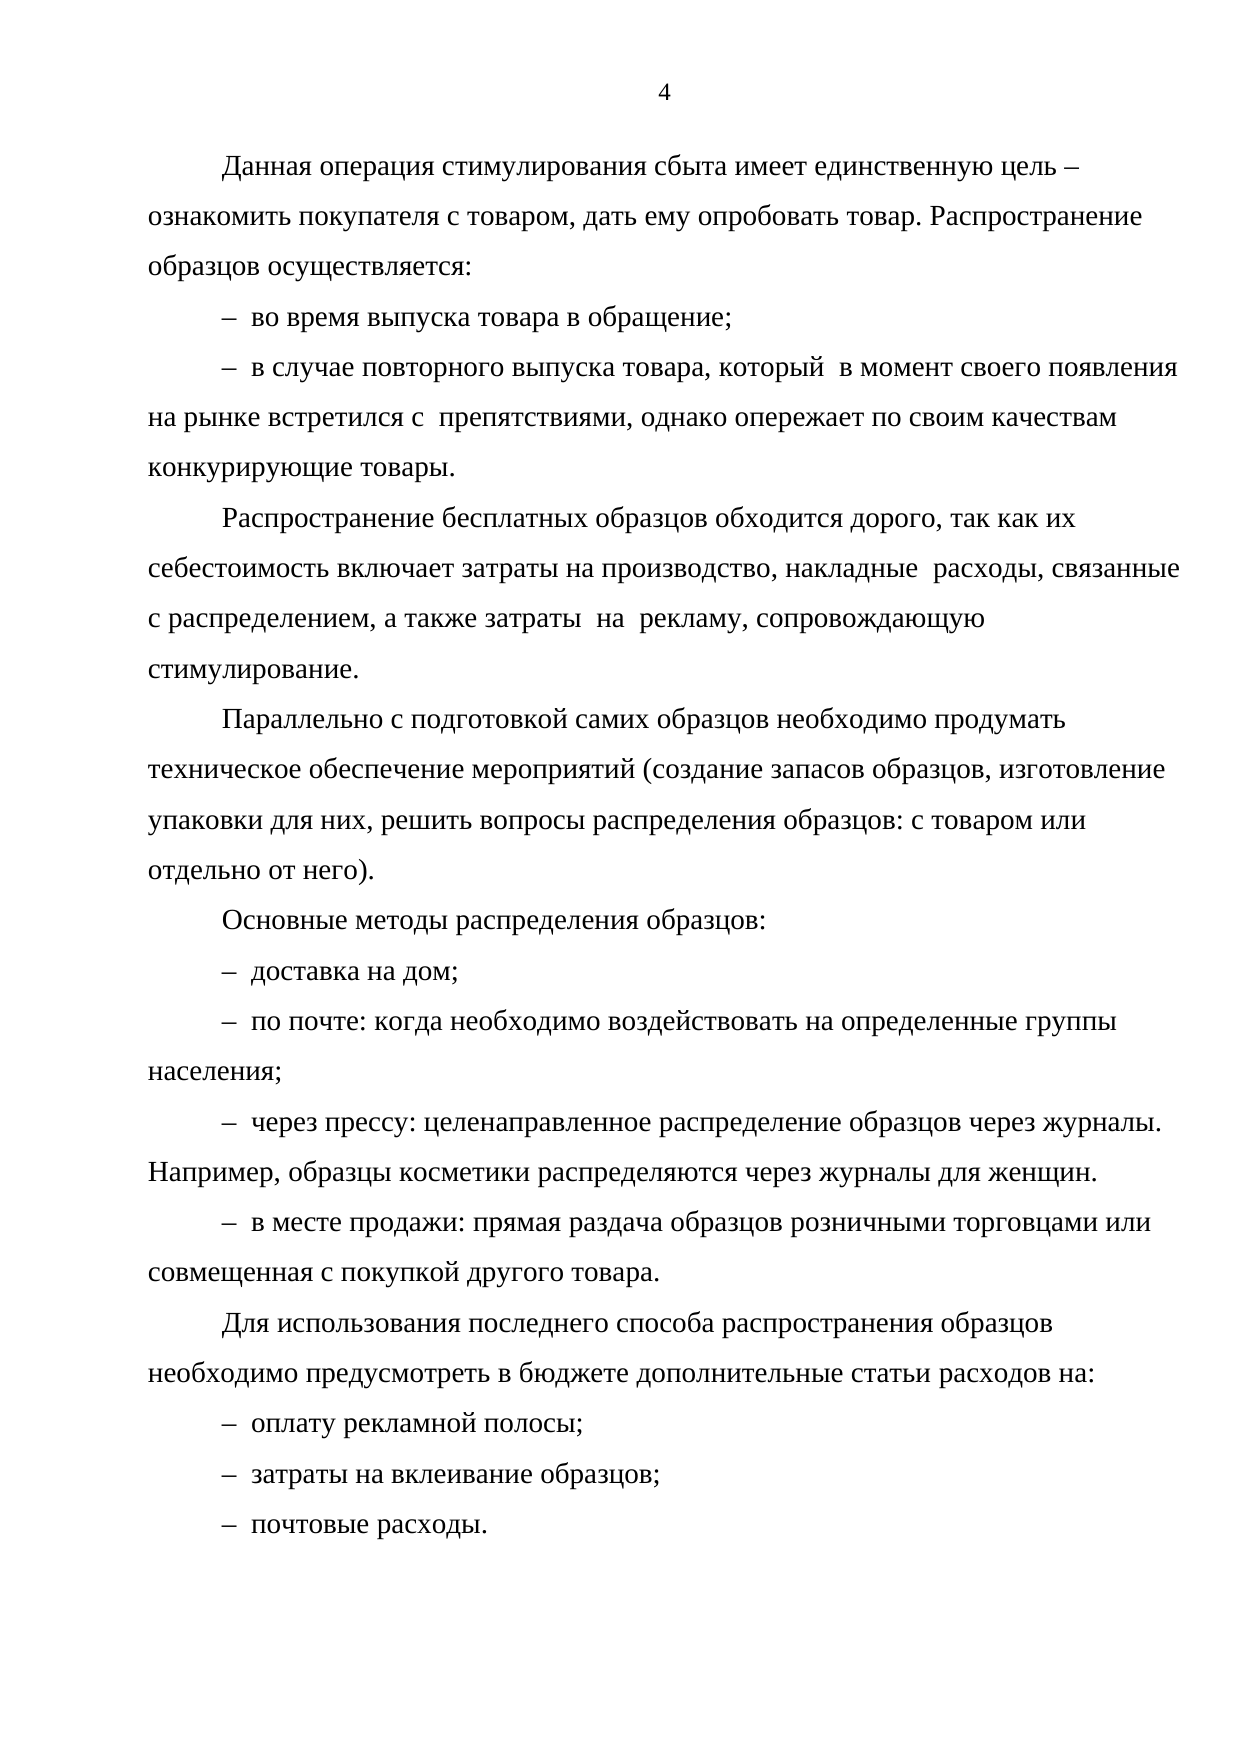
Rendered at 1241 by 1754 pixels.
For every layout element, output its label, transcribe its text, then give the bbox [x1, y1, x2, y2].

text – затраты на вклеивание образцов; [148, 1456, 1181, 1489]
text – по почте: когда необходимо воздействовать на определенные группы населения; [148, 1003, 1181, 1087]
text – во время выпуска товара в обращение; [148, 299, 1181, 332]
text – в случае повторного выпуска товара, который в момент своего появления на рынке встретился с препятствиями, однако опережает по своим качествам конкурирующие товары. [148, 349, 1181, 483]
text – доставка на дом; [148, 953, 1181, 986]
text Для использования последнего способа распространения образцов необходимо предусмотреть в бюджете дополнительные статьи расходов на: [148, 1305, 1181, 1389]
text – оплату рекламной полосы; [148, 1406, 1181, 1439]
text – в месте продажи: прямая раздача образцов розничными торговцами или совмещенная с покупкой другого товара. [148, 1204, 1181, 1288]
text Основные методы распределения образцов: [148, 902, 1181, 936]
text Распространение бесплатных образцов обходится дорого, так как их себестоимость включает затраты на производство, накладные расходы, связанные с распределением, а также затраты на рекламу, сопровождающую стимулирование. [148, 500, 1181, 684]
text – почтовые расходы. [148, 1506, 1181, 1540]
text – через прессу: целенаправленное распределение образцов через журналы. Например, образцы косметики распределяются через журналы для женщин. [148, 1104, 1181, 1187]
text Данная операция стимулирования сбыта имеет единственную цель – ознакомить покупателя с товаром, дать ему опробовать товар. Распространение образцов осуществляется: [148, 148, 1181, 282]
text Параллельно с подготовкой самих образцов необходимо продумать техническое обеспечение мероприятий (создание запасов образцов, изготовление упаковки для них, решить вопросы распределения образцов: с товаром или отдельно от него). [148, 701, 1181, 886]
